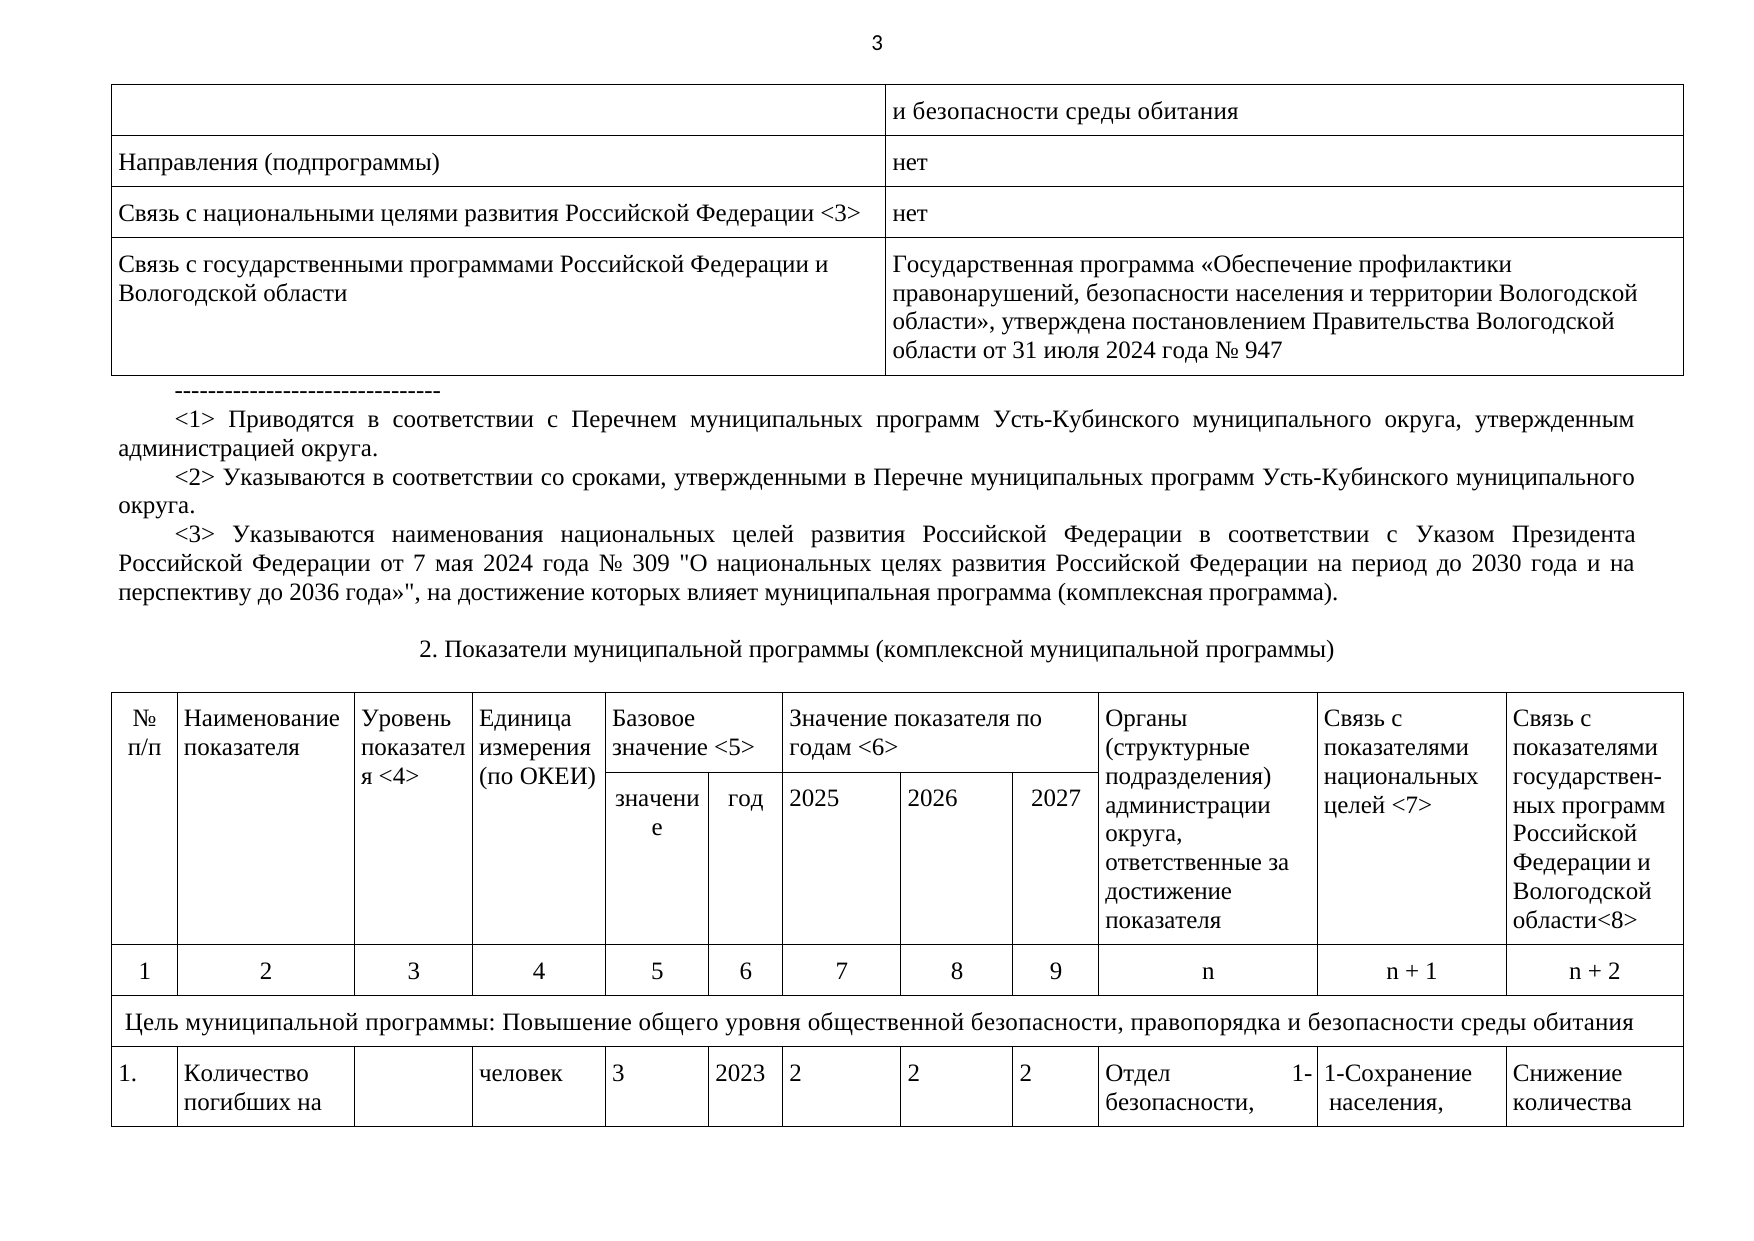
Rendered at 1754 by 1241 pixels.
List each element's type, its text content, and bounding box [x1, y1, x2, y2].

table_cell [112, 85, 885, 135]
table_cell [886, 85, 1683, 135]
table_header Связь с показателями государствен-ных программ Российской Федерации и Вологодской области<8> [1507, 693, 1683, 944]
table_cell значение [606, 773, 708, 944]
table_cell год [709, 773, 782, 944]
table_header № п/п [112, 693, 177, 944]
table_cell 2 [178, 945, 354, 995]
table_cell Государственная программа «Обеспечение профилактики правонарушений, безопасности населения и территории Вологодской области», утверждена постановлением Правительства Вологодской области от 31 июля 2024 года № 947 [886, 238, 1683, 374]
table_header Единица измерения (по ОКЕИ) [473, 693, 605, 944]
table_cell нет [886, 136, 1683, 186]
text 2. Показатели муниципальной программы (комплексной муниципальной программы) [118, 634, 1636, 663]
table_cell Цель муниципальной программы: Повышение общего уровня общественной безопасности, правопорядка и безопасности среды обитания [112, 996, 1683, 1046]
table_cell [1318, 1047, 1506, 1126]
table_cell 8 [901, 945, 1012, 995]
table_cell 2026 [901, 773, 1012, 944]
table_cell 1. [112, 1047, 177, 1126]
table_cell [1507, 1047, 1683, 1126]
text <3> Указываются наименования национальных целей развития Российской Федерации в соответствии с Указом Президента Российской Федерации от 7 мая 2024 года № 309 "О национальных целях развития Российской Федерации на период до 2030 года и на перспективу до 2036 года»", на достижение которых влияет муниципальная программа (комплексная программа). [118, 519, 1636, 606]
table_cell 3 [606, 1047, 708, 1126]
table_header Органы (структурные подразделения) администрации округа, ответственные за достижение показателя [1099, 693, 1317, 944]
table_cell нет [886, 187, 1683, 237]
table_cell человек [473, 1047, 605, 1126]
table_header Связь с показателями национальных целей <7> [1318, 693, 1506, 944]
table_header Наименование показателя [178, 693, 354, 944]
table_cell 3 [355, 945, 472, 995]
table_cell 2025 [783, 773, 900, 944]
table_cell Связь с государственными программами Российской Федерации и Вологодской области [112, 238, 885, 374]
table_cell 7 [783, 945, 900, 995]
text <1> Приводятся в соответствии с Перечнем муниципальных программ Усть-Кубинского муниципального округа, утвержденным администрацией округа. [118, 404, 1636, 462]
table_cell 5 [606, 945, 708, 995]
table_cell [178, 1047, 354, 1126]
table_cell n + 2 [1507, 945, 1683, 995]
text <2> Указываются в соответствии со сроками, утвержденными в Перечне муниципальных программ Усть-Кубинского муниципального округа. [118, 462, 1636, 519]
table_cell 4 [473, 945, 605, 995]
table_cell [355, 1047, 472, 1126]
table_header Значение показателя по годам <6> [783, 693, 1098, 772]
table_header Уровень показателя <4> [355, 693, 472, 944]
table_cell 9 [1013, 945, 1098, 995]
table_cell 2 [1013, 1047, 1098, 1126]
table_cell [1099, 1047, 1317, 1126]
table_cell 6 [709, 945, 782, 995]
table_cell 2023 [709, 1047, 782, 1126]
table_cell 2 [901, 1047, 1012, 1126]
table_cell 2 [783, 1047, 900, 1126]
table_cell Направления (подпрограммы) [112, 136, 885, 186]
table_cell 2027 [1013, 773, 1098, 944]
table_cell 1 [112, 945, 177, 995]
table_header Базовое значение <5> [606, 693, 782, 772]
text -------------------------------- [118, 376, 1636, 404]
table_cell n + 1 [1318, 945, 1506, 995]
table_cell n [1099, 945, 1317, 995]
table_cell Связь с национальными целями развития Российской Федерации <3> [112, 187, 885, 237]
